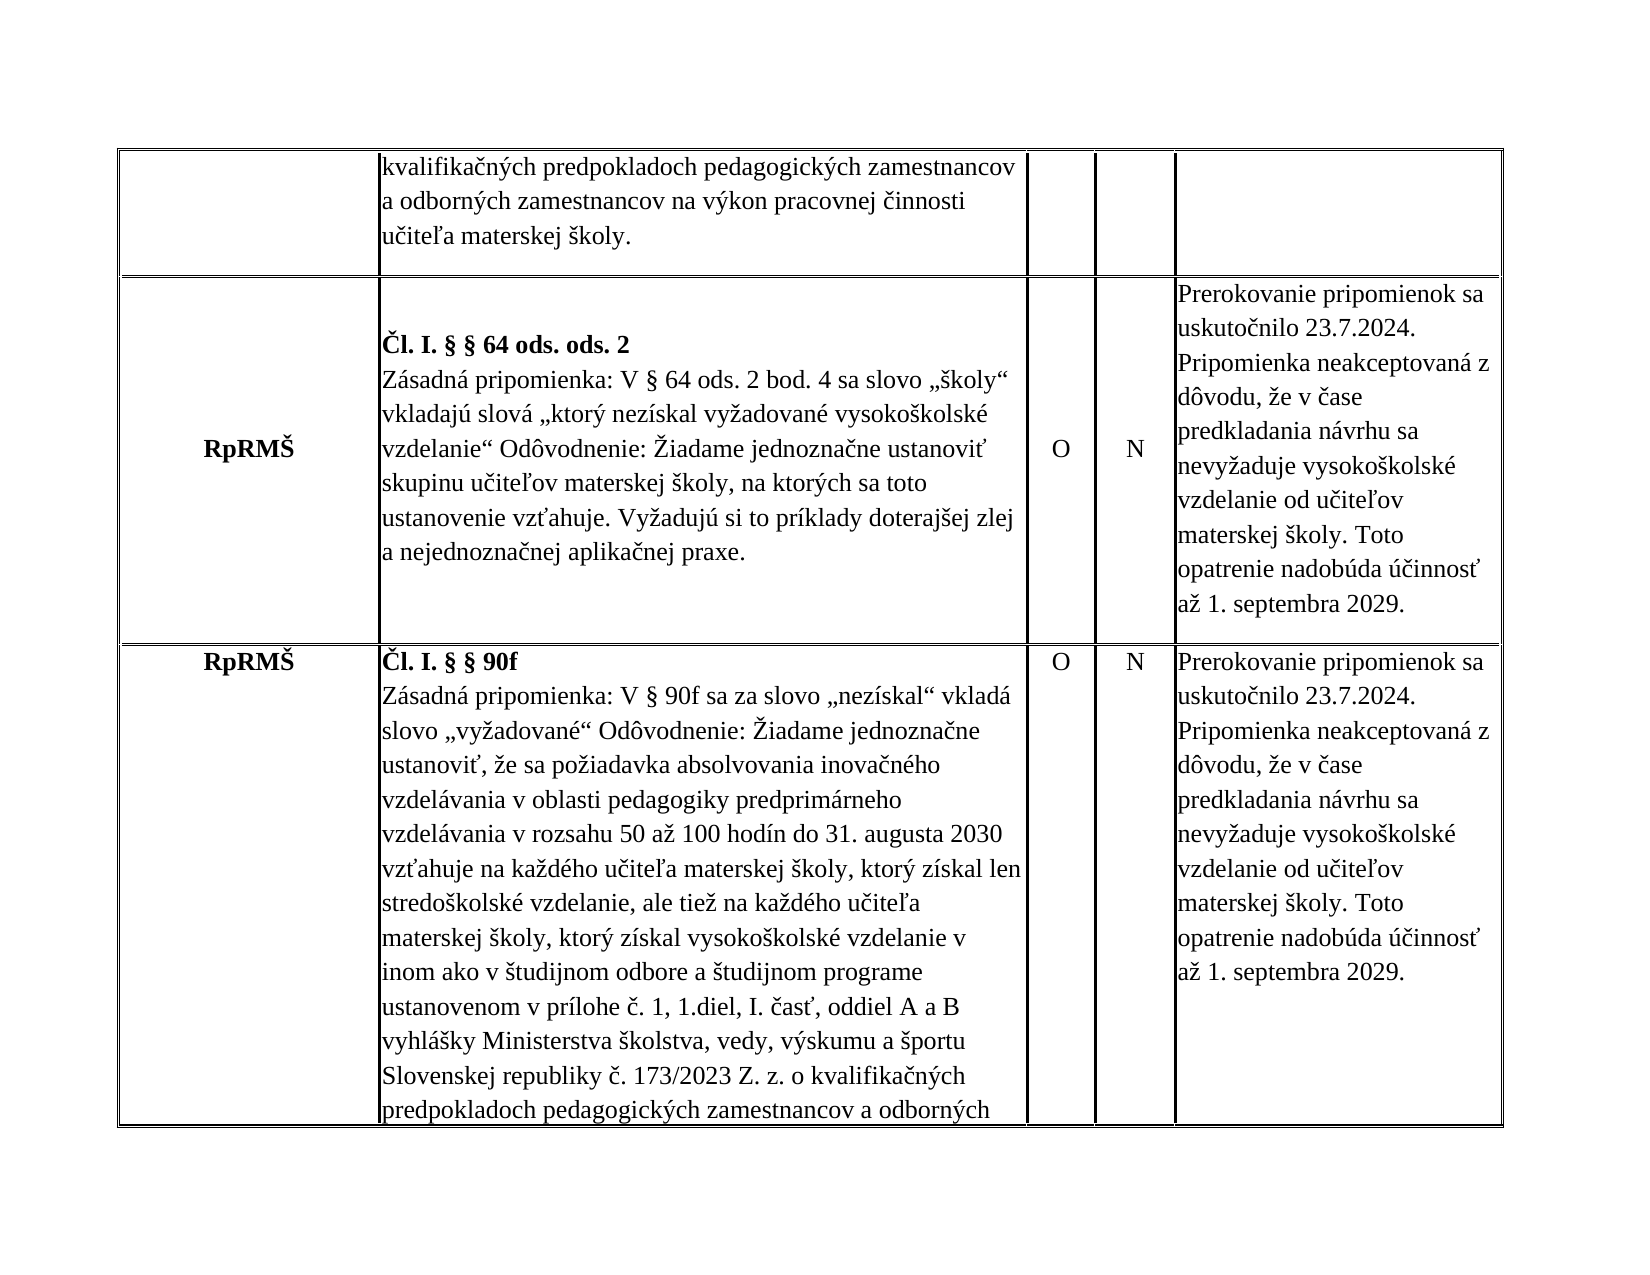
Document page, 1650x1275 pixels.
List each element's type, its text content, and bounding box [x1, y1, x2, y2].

table_cell O [1027, 149, 1095, 274]
table_cell RpRMŠ [118, 643, 379, 1124]
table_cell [379, 149, 1027, 274]
table_cell O [1027, 646, 1095, 1124]
table_cell N [1095, 149, 1175, 274]
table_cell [1175, 151, 1501, 274]
table_cell RpRMŠ [120, 151, 379, 274]
table_cell N [1095, 646, 1175, 1124]
table_cell Čl. I. § § 64 ods. ods. 2 Zásadná pripomienka: V § 64 ods. 2 bod. 4 sa slovo „školy“ vkladajú slová „ktorý nezískal vyžadované vysokoškolské vzdelanie“ Odôvodnenie: Žiadame jednoznačne ustanoviť skupinu učiteľov materskej školy, na ktorých sa toto ustanovenie vzťahuje. Vyžadujú si to príklady doterajšej zlej a nejednoznačnej aplikačnej praxe. [381, 278, 1026, 643]
table_cell N [1097, 278, 1174, 643]
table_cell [379, 646, 1027, 1124]
table_cell RpRMŠ [120, 275, 378, 643]
table_cell O [1029, 278, 1094, 643]
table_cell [1175, 643, 1502, 1124]
